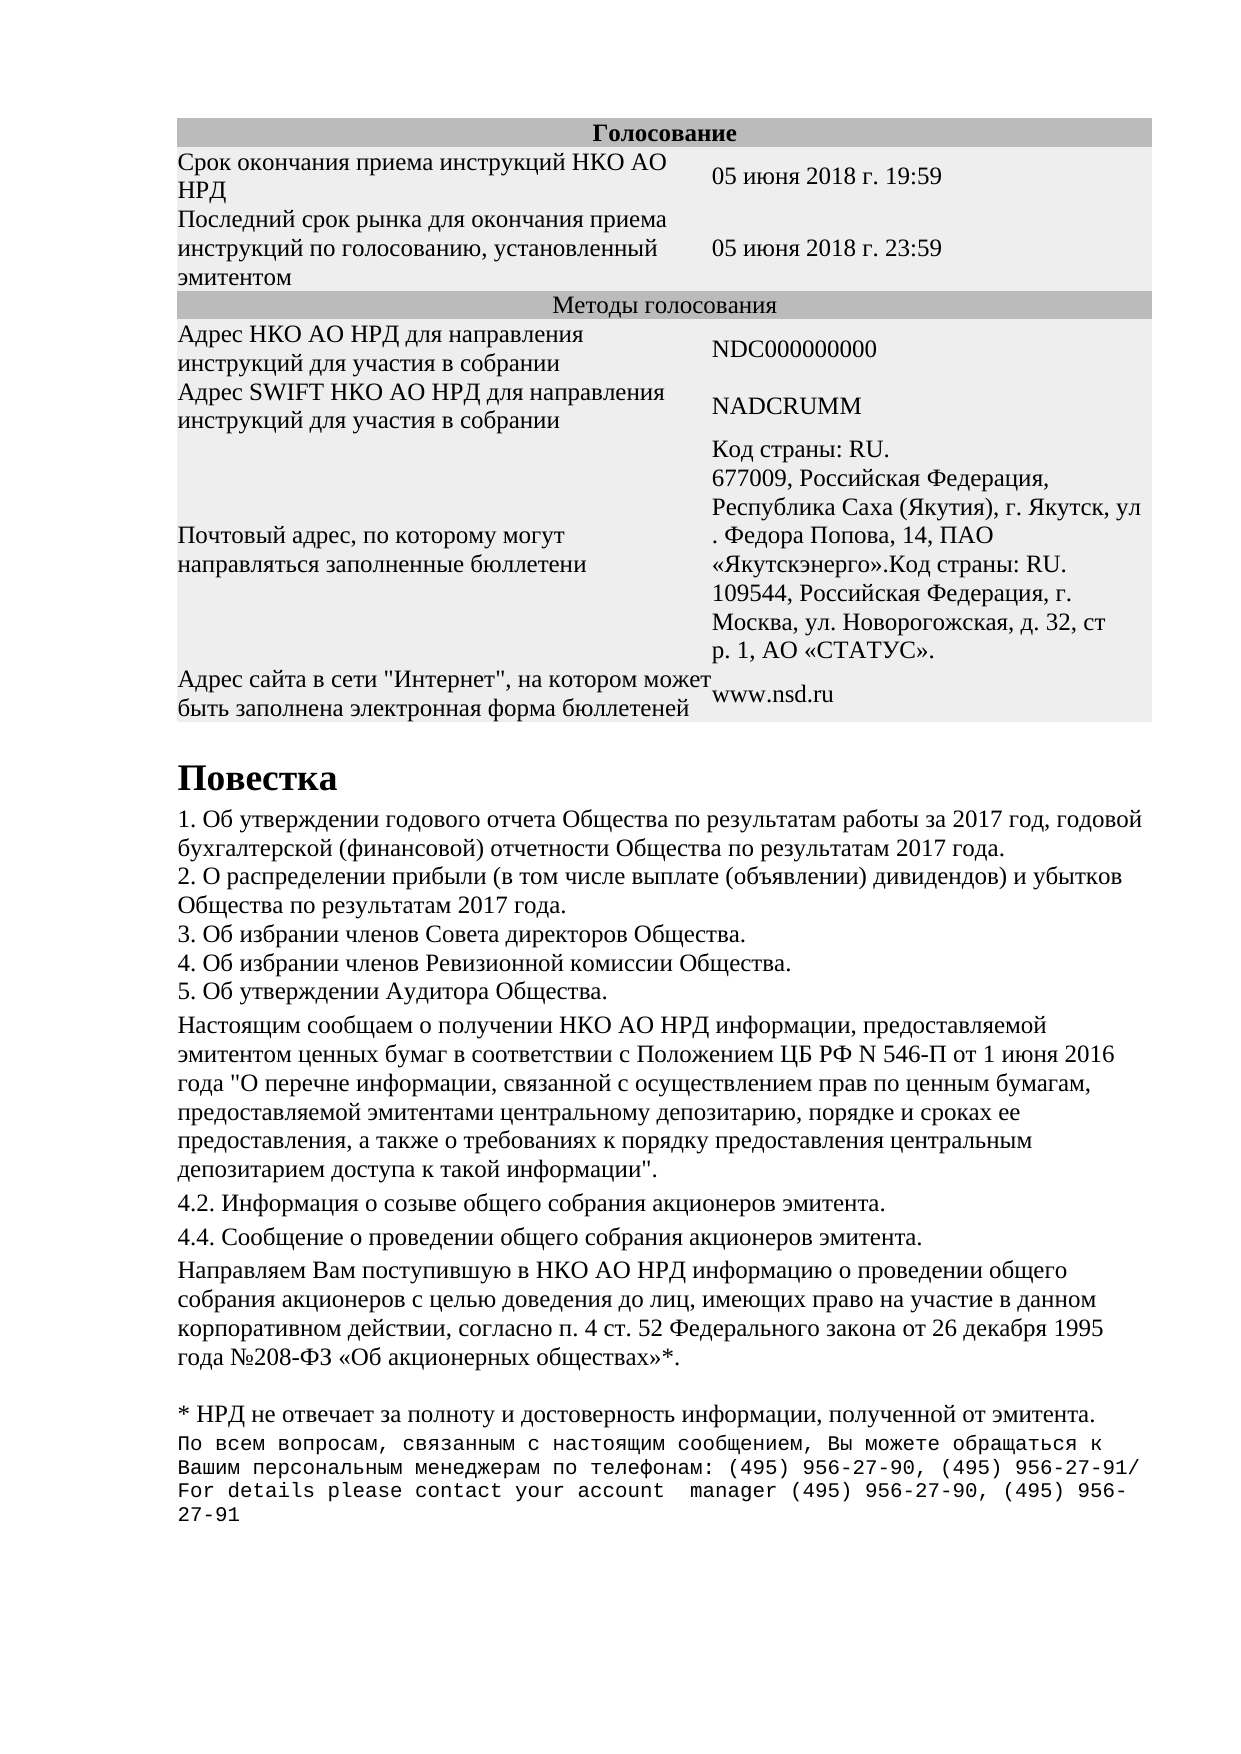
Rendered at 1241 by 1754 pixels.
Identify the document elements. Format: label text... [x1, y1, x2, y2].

subtitle Повестка [177, 756, 1152, 799]
table_cell 05 июня 2018 г. 19:59 [712, 147, 1152, 204]
table_cell Почтовый адрес, по которому могут направляться заполненные бюллетени [177, 434, 712, 664]
table_cell Адрес НКО АО НРД для направления инструкций для участия в собрании [177, 319, 712, 377]
text 1. Об утверждении годового отчета Общества по результатам работы за 2017 год, годовой бухгалтерской (финансовой) отчетности Общества по результатам 2017 года. 2. О распределении прибыли (в том числе выплате (объявлении) дивидендов) и убытков Общества по результатам 2017 года. 3. Об избрании членов Совета директоров Общества. 4. Об избрании членов Ревизионной комиссии Общества. 5. Об утверждении Аудитора Общества. [177, 804, 1152, 1005]
table_cell www.nsd.ru [712, 664, 1152, 722]
table_cell Срок окончания приема инструкций НКО АО НРД [177, 147, 712, 204]
text По всем вопросам, связанным с настоящим сообщением, Вы можете обращаться к Вашим персональным менеджерам по телефонам: (495) 956-27-90, (495) 956-27-91/ For details please contact your account manager (495) 956-27-90, (495) 956-27-91 [177, 1433, 1152, 1528]
table_cell Код страны: RU. 677009, Российская Федерация, Республика Саха (Якутия), г. Якутск, ул . Федора Попова, 14, ПАО «Якутскэнерго».Код страны: RU. 109544, Российская Федерация, г. Москва, ул. Новорогожская, д. 32, ст р. 1, АО «СТАТУС». [712, 434, 1152, 664]
text 4.2. Информация о созыве общего собрания акционеров эмитента. [177, 1188, 1152, 1217]
text Настоящим сообщаем о получении НКО АО НРД информации, предоставляемой эмитентом ценных бумаг в соответствии с Положением ЦБ РФ N 546-П от 1 июня 2016 года "О перечне информации, связанной с осуществлением прав по ценным бумагам, предоставляемой эмитентами центральному депозитарию, порядке и сроках ее предоставления, а также о требованиях к порядку предоставления центральным депозитарием доступа к такой информации". [177, 1010, 1152, 1183]
text 4.4. Сообщение о проведении общего собрания акционеров эмитента. [177, 1222, 1152, 1251]
table_cell Методы голосования [177, 291, 1152, 319]
table_cell Адрес SWIFT НКО АО НРД для направления инструкций для участия в собрании [177, 377, 712, 434]
table_cell NDC000000000 [712, 319, 1152, 377]
table_cell Адрес сайта в сети "Интернет", на котором может быть заполнена электронная форма бюллетеней [177, 664, 712, 722]
table_header Голосование [177, 118, 1152, 147]
text Направляем Вам поступившую в НКО АО НРД информацию о проведении общего собрания акционеров с целью доведения до лиц, имеющих право на участие в данном корпоративном действии, согласно п. 4 ст. 52 Федерального закона от 26 декабря 1995 года №208-ФЗ «Об акционерных обществах»*. * НРД не отвечает за полноту и достоверность информации, полученной от эмитента. [177, 1256, 1152, 1428]
table_cell Последний срок рынка для окончания приема инструкций по голосованию, установленный эмитентом [177, 204, 712, 291]
table_cell NADCRUMM [712, 377, 1152, 434]
table_cell 05 июня 2018 г. 23:59 [712, 204, 1152, 291]
